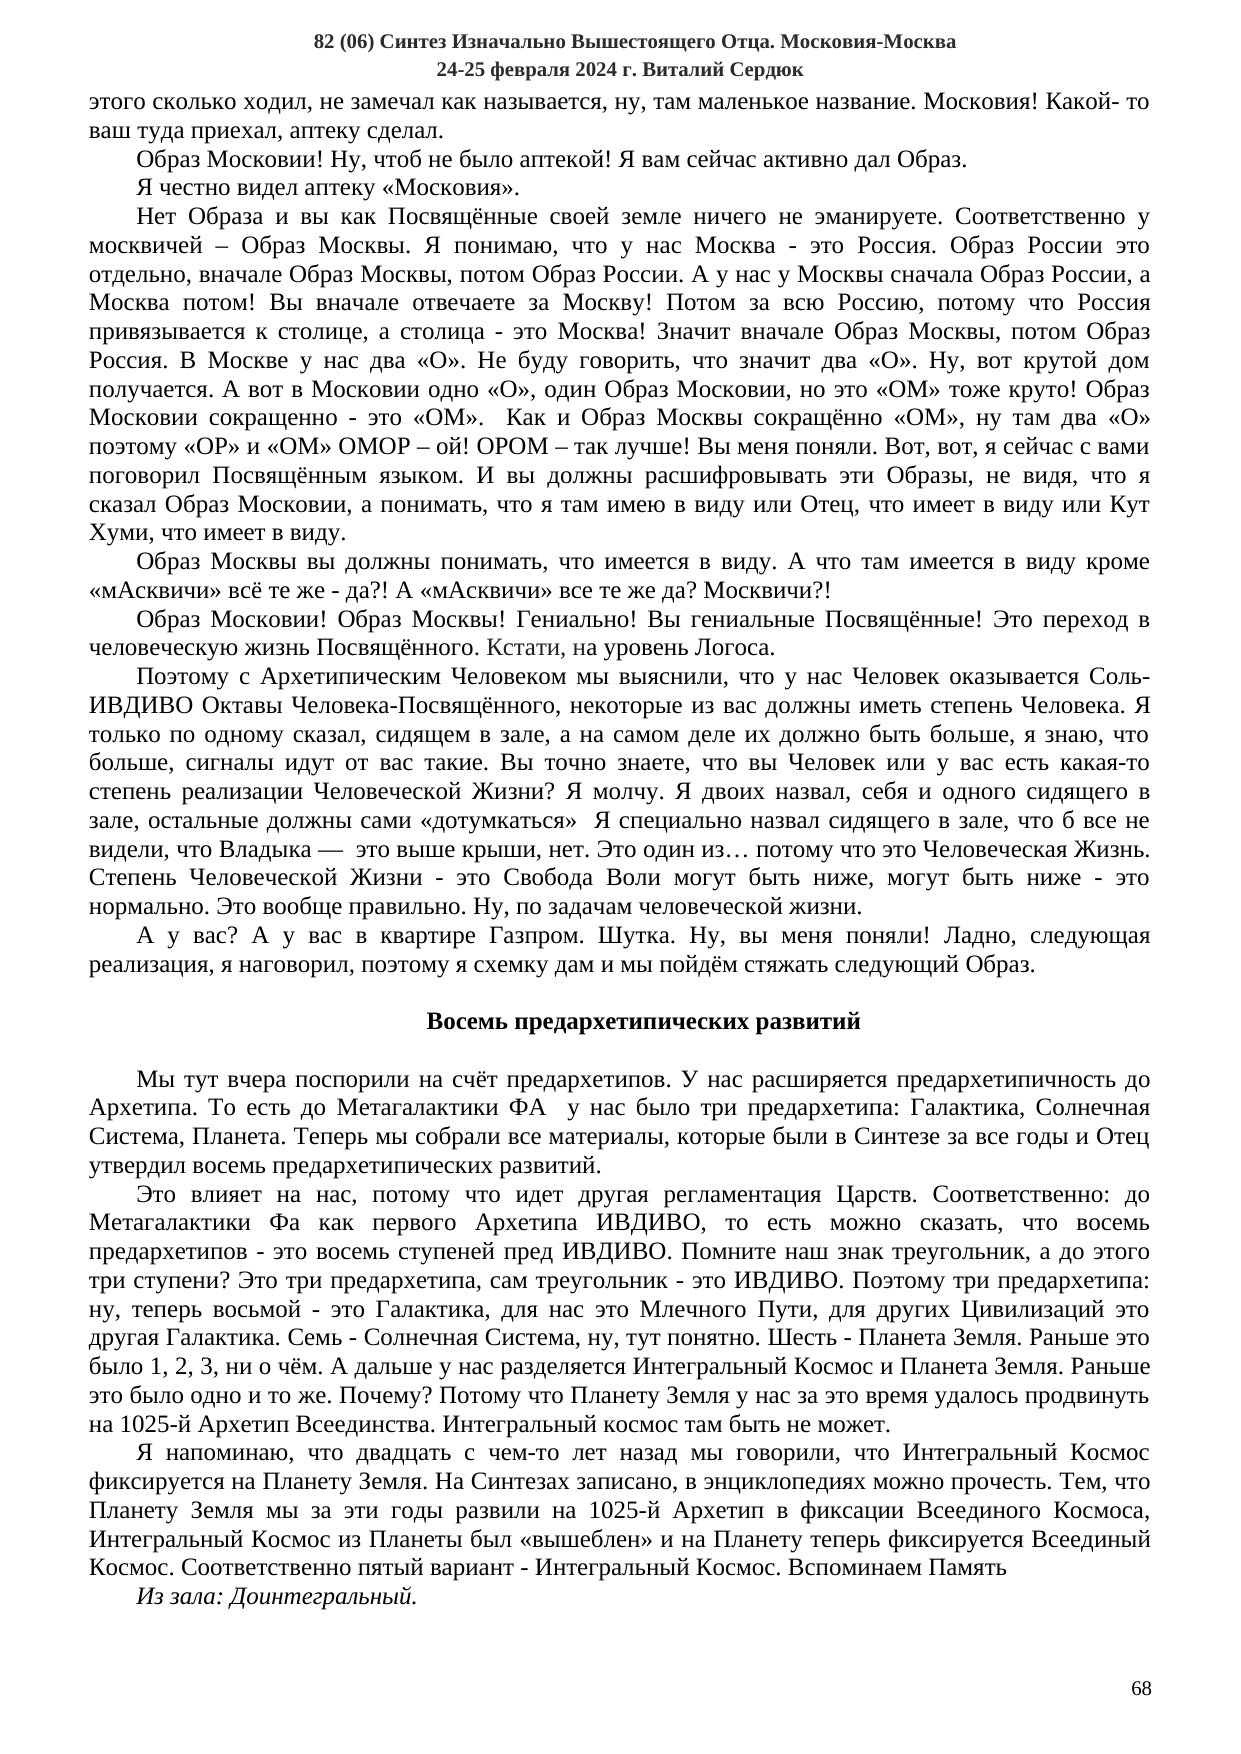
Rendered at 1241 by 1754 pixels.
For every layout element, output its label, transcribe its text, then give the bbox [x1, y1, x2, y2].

text Я честно видел аптеку «Московия». [89, 172, 1152, 201]
text Я напоминаю, что двадцать с чем-то лет назад мы говорили, что Интегральный Космос фиксируется на Планету Земля. На Синтезах записано, в энциклопедиях можно прочесть. Тем, что Планету Земля мы за эти годы развили на 1025-й Архетип в фиксации Всеединого Космоса, Интегральный Космос из Планеты был «вышеблен» и на Планету теперь фиксируется Всеединый Космос. Соответственно пятый вариант - Интегральный Космос. Вспоминаем Память [89, 1437, 1152, 1581]
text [89, 86, 1152, 144]
text Мы тут вчера поспорили на счёт предархетипов. У нас расширяется предархетипичность до Архетипа. То есть до Метагалактики ФА у нас было три предархетипа: Галактика, Солнечная Система, Планета. Теперь мы собрали все материалы, которые были в Синтезе за все годы и Отец утвердил восемь предархетипических развитий. [89, 1064, 1152, 1179]
text Это влияет на нас, потому что идет другая регламентация Царств. Соответственно: до Метагалактики Фа как первого Архетипа ИВДИВО, то есть можно сказать, что восемь предархетипов - это восемь ступеней пред ИВДИВО. Помните наш знак треугольник, а до этого три ступени? Это три предархетипа, сам треугольник - это ИВДИВО. Поэтому три предархетипа: ну, теперь восьмой - это Галактика, для нас это Млечного Пути, для других Цивилизаций это другая Галактика. Семь - Солнечная Система, ну, тут понятно. Шесть - Планета Земля. Раньше это было 1, 2, 3, ни о чём. А дальше у нас разделяется Интегральный Космос и Планета Земля. Раньше это было одно и то же. Почему? Потому что Планету Земля у нас за это время удалось продвинуть на 1025-й Архетип Всеединства. Интегральный космос там быть не может. [89, 1179, 1152, 1437]
text Из зала: Доинтегральный. [89, 1581, 1152, 1610]
text Образ Москвы вы должны понимать, что имеется в виду. А что там имеется в виду кроме «мАсквичи» всё те же - да?! А «мАсквичи» все те же да? Москвичи?! [89, 546, 1152, 604]
text Восемь предархетипических развитий [89, 1006, 1152, 1035]
text Образ Московии! Образ Москвы! Гениально! Вы гениальные Посвящённые! Это переход в человеческую жизнь Посвящённого. Кстати, на уровень Логоса. [89, 604, 1152, 661]
text А у вас? А у вас в квартире Газпром. Шутка. Ну, вы меня поняли! Ладно, следующая реализация, я наговорил, поэтому я схемку дам и мы пойдём стяжать следующий Образ. [89, 920, 1152, 977]
text Образ Московии! Ну, чтоб не было аптекой! Я вам сейчас активно дал Образ. [89, 144, 1152, 172]
text Нет Образа и вы как Посвящённые своей земле ничего не эманируете. Соответственно у москвичей – Образ Москвы. Я понимаю, что у нас Москва - это Россия. Образ России это отдельно, вначале Образ Москвы, потом Образ России. А у нас у Москвы сначала Образ России, а Москва потом! Вы вначале отвечаете за Москву! Потом за всю Россию, потому что Россия привязывается к столице, а столица - это Москва! Значит вначале Образ Москвы, потом Образ Россия. В Москве у нас два «О». Не буду говорить, что значит два «О». Ну, вот крутой дом получается. А вот в Московии одно «О», один Образ Московии, но это «ОМ» тоже круто! Образ Московии сокращенно - это «ОМ». Как и Образ Москвы сокращённо «ОМ», ну там два «О» поэтому «ОР» и «ОМ» ОМОР – ой! ОРОМ – так лучше! Вы меня поняли. Вот, вот, я сейчас с вами поговорил Посвящённым языком. И вы должны расшифровывать эти Образы, не видя, что я сказал Образ Московии, а понимать, что я там имею в виду или Отец, что имеет в виду или Кут Хуми, что имеет в виду. [89, 201, 1152, 546]
text Поэтому с Архетипическим Человеком мы выяснили, что у нас Человек оказывается Соль- ИВДИВО Октавы Человека-Посвящённого, некоторые из вас должны иметь степень Человека. Я только по одному сказал, сидящем в зале, а на самом деле их должно быть больше, я знаю, что больше, сигналы идут от вас такие. Вы точно знаете, что вы Человек или у вас есть какая-то степень реализации Человеческой Жизни? Я молчу. Я двоих назвал, себя и одного сидящего в зале, остальные должны сами «дотумкаться» Я специально назвал сидящего в зале, что б все не видели, что Владыка — это выше крыши, нет. Это один из… потому что это Человеческая Жизнь. Степень Человеческой Жизни - это Свобода Воли могут быть ниже, могут быть ниже - это нормально. Это вообще правильно. Ну, по задачам человеческой жизни. [89, 661, 1152, 920]
